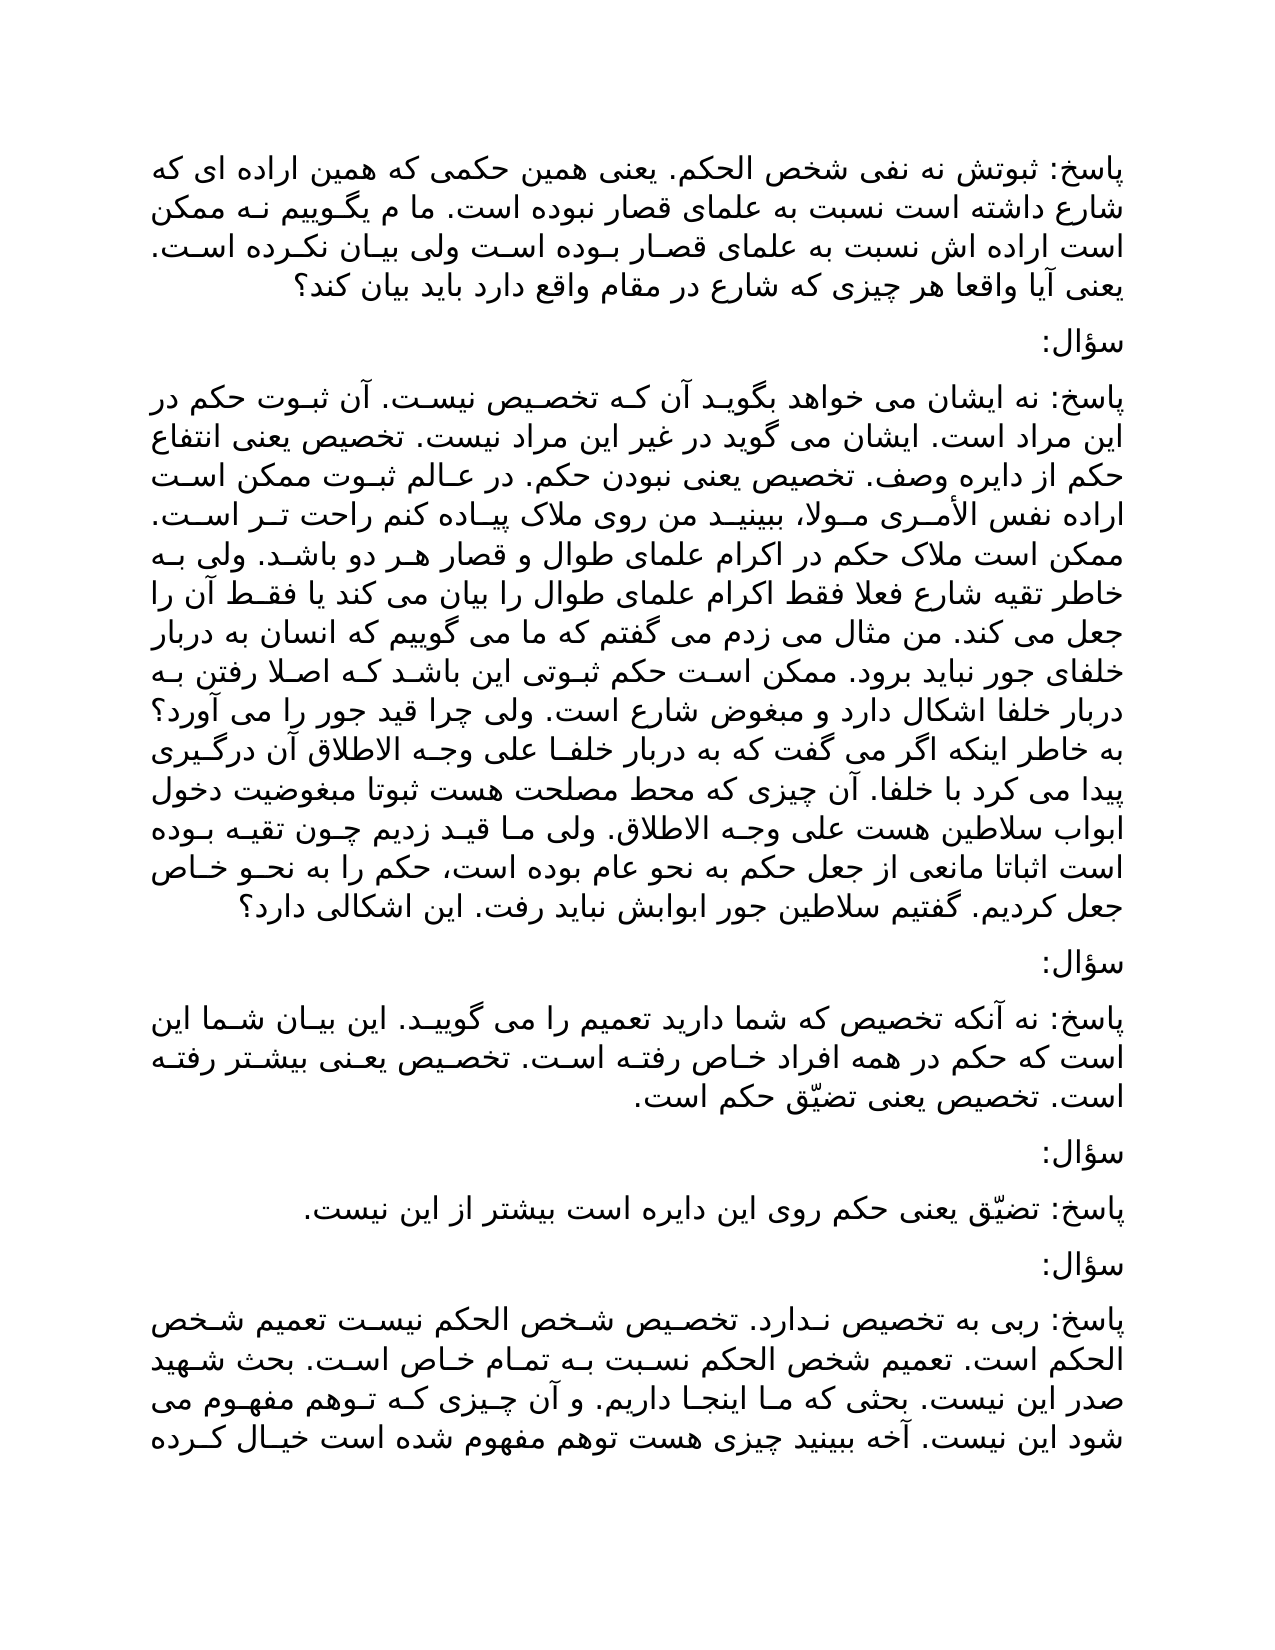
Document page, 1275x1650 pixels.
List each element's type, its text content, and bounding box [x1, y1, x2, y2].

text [150, 1302, 1125, 1456]
text پاسخ: نه ایشان می خواهد بگوید آن که تخصیص نیست. آن ثبوت حکم در این مراد است. ایشان می گوید در غیر این مراد نیست. تخصیص یعنی انتفاع حکم از دایره وصف. تخصیص یعنی نبودن حکم. در عالم ثبوت ممکن است اراده نفس الأمری مولا، ببینید من روی ملاک پیاده کنم راحت تر است. ممکن است ملاک حکم در اکرام علمای طوال و قصار هر دو باشد. ولی به خاطر تقیه شارع فعلا فقط اکرام علمای طوال را بیان می کند یا فقط آن را جعل می کند. من مثال می زدم می گفتم که ما می گوییم که انسان به دربار خلفای جور نباید برود. ممکن است حکم ثبوتی این باشد که اصلا رفتن به دربار خلفا اشکال دارد و مبغوض شارع است. ولی چرا قید جور را می آورد؟ به خاطر اینکه اگر می گفت که به دربار خلفا علی وجه الاطلاق آن درگیری پیدا می کرد با خلفا. آن چیزی که محط مصلحت هست ثبوتا مبغوضیت دخول ابواب سلاطین هست علی وجه الاطلاق. ولی ما قید زدیم چون تقیه بوده است اثباتا مانعی از جعل حکم به نحو عام بوده است، حکم را به نحو خاص جعل کردیم. گفتیم سلاطین جور ابوابش نباید رفت. این اشکالی دارد؟ [150, 379, 1125, 925]
text پاسخ: تضیّق یعنی حکم روی این دایره است بیشتر از این نیست. [150, 1190, 1125, 1226]
text سؤال: [150, 1134, 1125, 1171]
text پاسخ: نه آنکه تخصیص که شما دارید تعمیم را می گویید. این بیان شما این است که حکم در همه افراد خاص رفته است. تخصیص یعنی بیشتر رفته است. تخصیص یعنی تضیّق حکم است. [150, 1000, 1125, 1115]
text سؤال: [150, 944, 1125, 981]
text سؤال: [150, 1246, 1125, 1282]
text پاسخ: ثبوتش نه نفی شخص الحکم. یعنی همین حکمی که همین اراده ای که شارع داشته است نسبت به علمای قصار نبوده است. ما م یگوییم نه ممکن است اراده اش نسبت به علمای قصار بوده است ولی بیان نکرده است. یعنی آیا واقعا هر چیزی که شارع در مقام واقع دارد باید بیان کند؟ [150, 150, 1125, 304]
text سؤال: [150, 323, 1125, 360]
